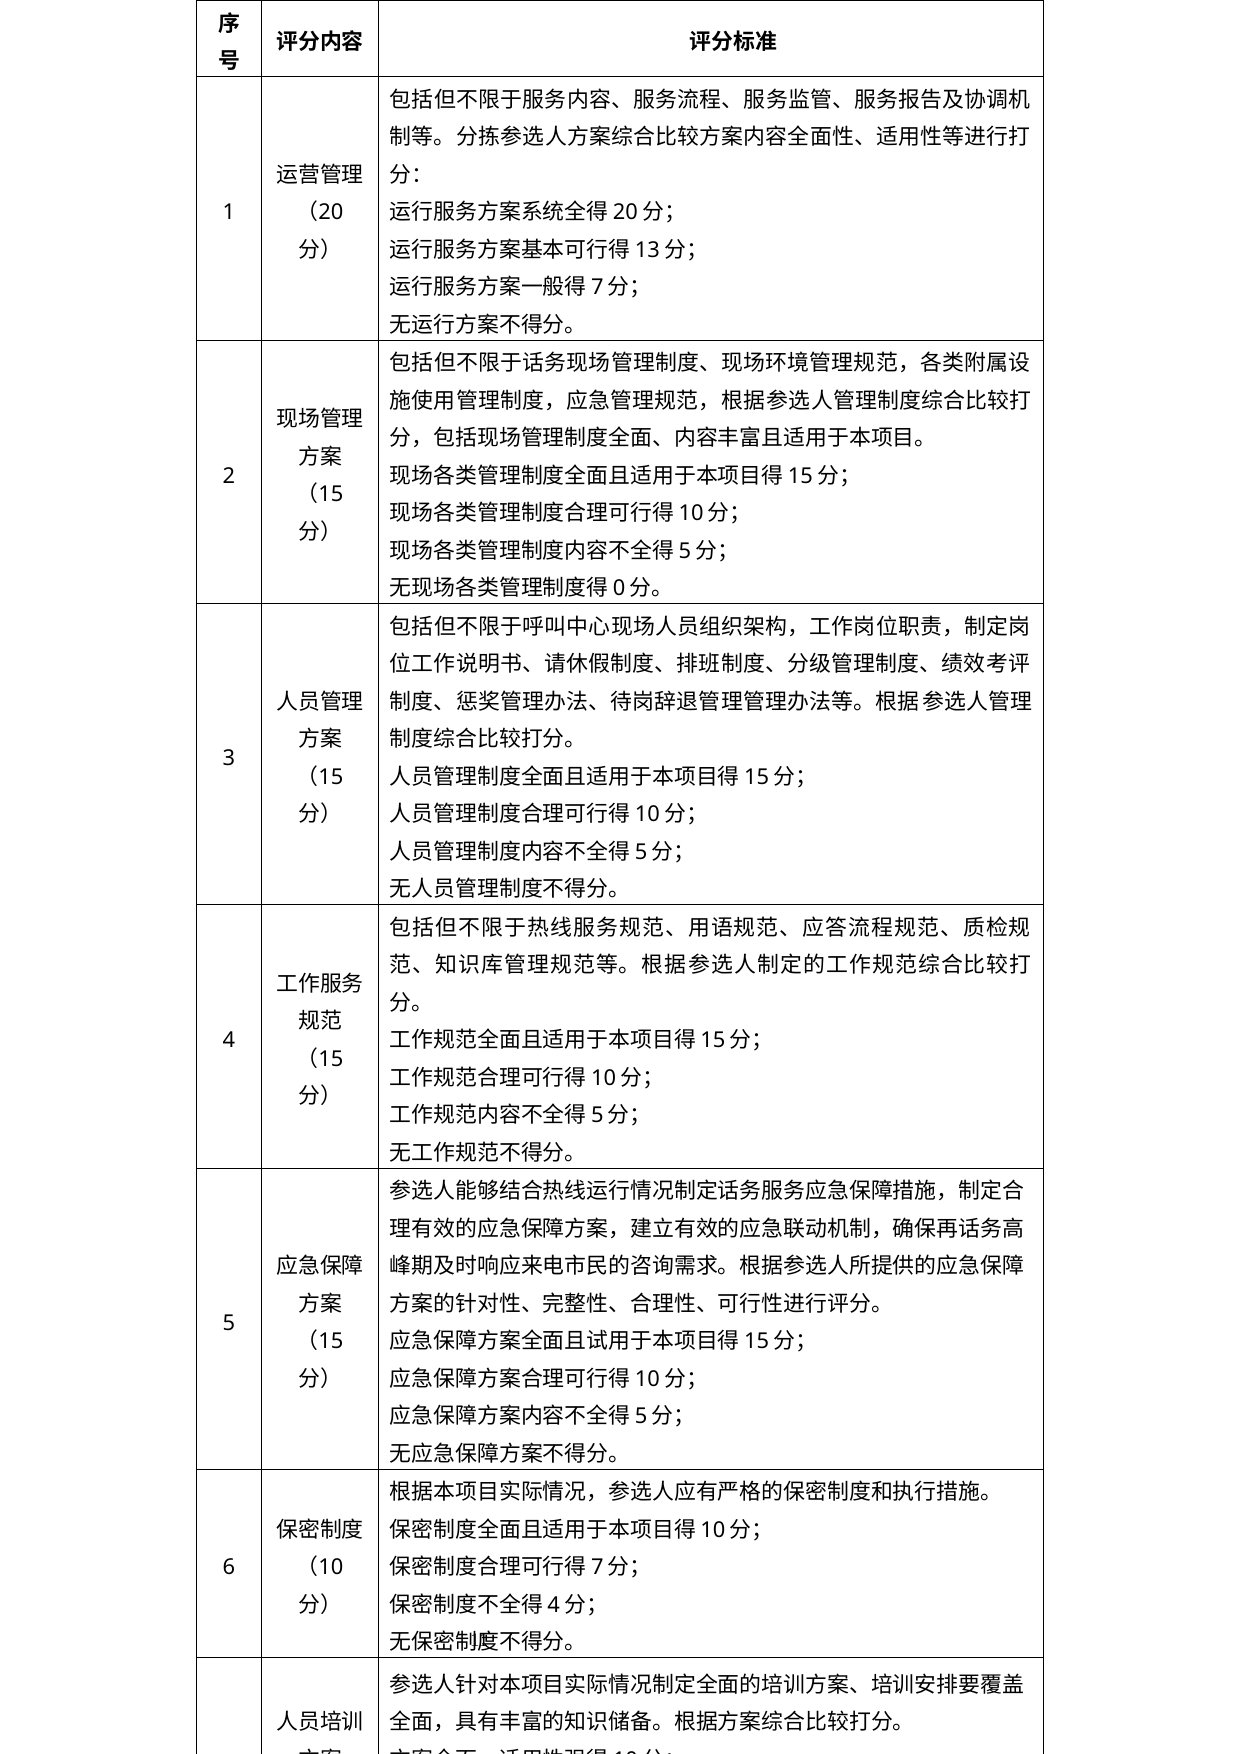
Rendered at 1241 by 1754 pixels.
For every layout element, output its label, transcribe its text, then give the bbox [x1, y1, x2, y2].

table_cell 包括但不限于服务内容、服务流程、服务监管、服务报告及协调机制等。分拣参选人方案综合比较方案内容全面性、适用性等进行打分： 运行服务方案系统全得20分； 运行服务方案基本可行得13分； 运行服务方案一般得7分； 无运行方案不得分。 [379, 77, 1043, 339]
table_cell 4 [197, 905, 261, 1168]
table_header 评分内容 [262, 1, 378, 76]
table_cell 参选人能够结合热线运行情况制定话务服务应急保障措施，制定合理有效的应急保障方案，建立有效的应急联动机制，确保再话务高峰期及时响应来电市民的咨询需求。根据参选人所提供的应急保障方案的针对性、完整性、合理性、可行性进行评分。 应急保障方案全面且试用于本项目得15分； 应急保障方案合理可行得10分； 应急保障方案内容不全得5分； 无应急保障方案不得分。 [379, 1169, 1043, 1469]
table_cell 人员管理方案 （15分） [262, 604, 378, 904]
table_cell 包括但不限于热线服务规范、用语规范、应答流程规范、质检规范、知识库管理规范等。根据参选人制定的工作规范综合比较打分。 工作规范全面且适用于本项目得15分； 工作规范合理可行得10分； 工作规范内容不全得5分； 无工作规范不得分。 [379, 905, 1043, 1168]
table_cell 根据本项目实际情况，参选人应有严格的保密制度和执行措施。 保密制度全面且适用于本项目得10分； 保密制度合理可行得7分； 保密制度不全得4分； 无保密制度不得分。 [379, 1470, 1043, 1657]
table_cell 包括但不限于话务现场管理制度、现场环境管理规范，各类附属设施使用管理制度，应急管理规范，根据参选人管理制度综合比较打分，包括现场管理制度全面、内容丰富且适用于本项目。 现场各类管理制度全面且适用于本项目得15分； 现场各类管理制度合理可行得10分； 现场各类管理制度内容不全得5分； 无现场各类管理制度得0分。 [379, 341, 1043, 603]
table_cell 现场管理方案 （15分） [262, 341, 378, 603]
table_cell 参选人针对本项目实际情况制定全面的培训方案、培训安排要覆盖全面，具有丰富的知识储备。根据方案综合比较打分。 方案全面、适用性强得10分； 人员培训方案合理可行得7分； 人员培训内容不全得4分； 无人员培训方案不得分。 [379, 1658, 1043, 1754]
table_cell 包括但不限于呼叫中心现场人员组织架构，工作岗位职责，制定岗位工作说明书、请休假制度、排班制度、分级管理制度、绩效考评制度、惩奖管理办法、待岗辞退管理管理办法等。根据参选人管理制度综合比较打分。 人员管理制度全面且适用于本项目得15分； 人员管理制度合理可行得10分； 人员管理制度内容不全得5分； 无人员管理制度不得分。 [379, 604, 1043, 904]
table_cell 工作服务规范 （15分） [262, 905, 378, 1168]
table_cell 运营管理 （20分） [262, 77, 378, 339]
table_cell 3 [197, 604, 261, 904]
table_cell 2 [197, 341, 261, 603]
table_cell 保密制度（10分） [262, 1470, 378, 1657]
table_cell 应急保障方案 （15分） [262, 1169, 378, 1469]
table_cell 1 [197, 77, 261, 339]
table_cell 6 [197, 1470, 261, 1657]
table_cell 人员培训方案 （10分） [262, 1658, 378, 1754]
table_cell 7 [197, 1658, 261, 1754]
table_cell 5 [197, 1169, 261, 1469]
table_header 评分标准 [379, 1, 1043, 76]
table_header 序号 [197, 1, 261, 76]
